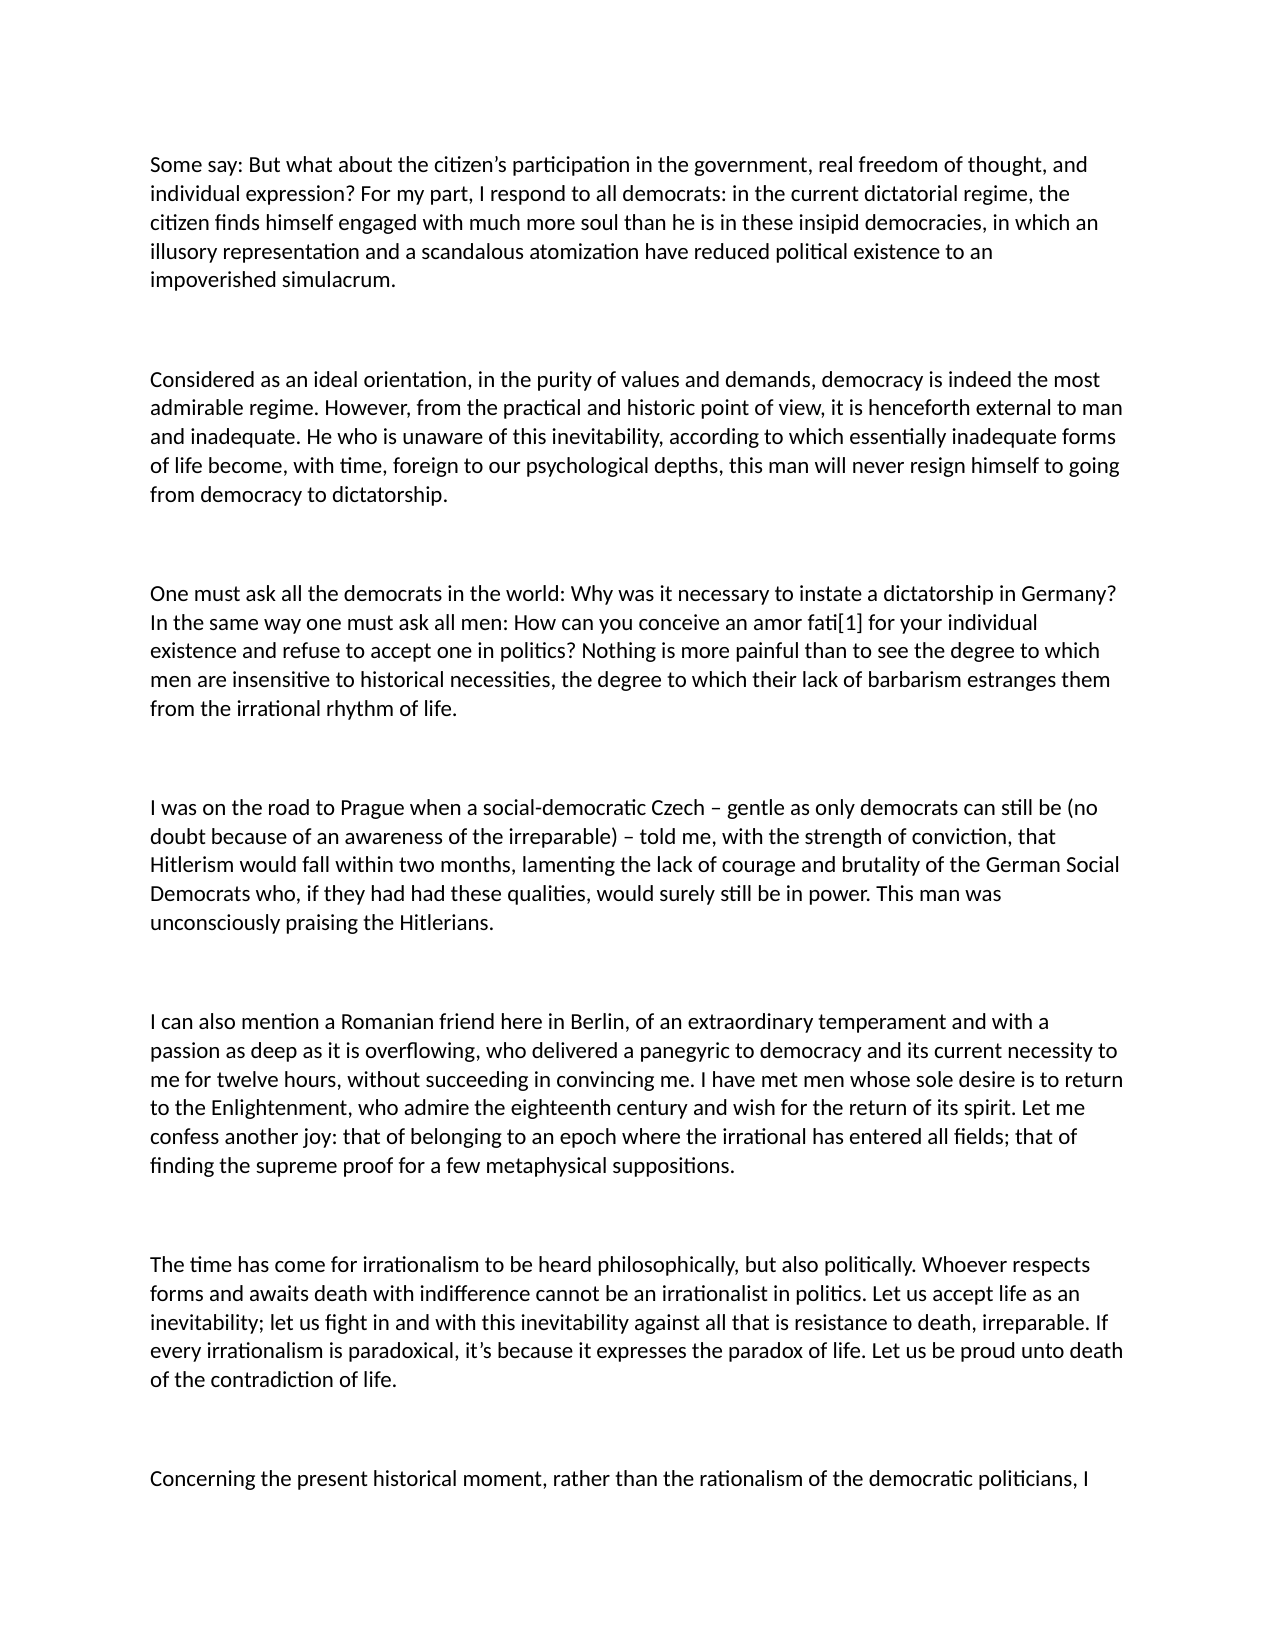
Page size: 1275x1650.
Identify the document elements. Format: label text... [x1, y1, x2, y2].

text The time has come for irrationalism to be heard philosophically, but also politically. Whoever respects forms and awaits death with indifference cannot be an irrationalist in politics. Let us accept life as an inevitability; let us fight in and with this inevitability against all that is resistance to death, irreparable. If every irrationalism is paradoxical, it’s because it expresses the paradox of life. Let us be proud unto death of the contradiction of life. [150, 1249, 1125, 1393]
text Some say: But what about the citizen’s participation in the government, real freedom of thought, and individual expression? For my part, I respond to all democrats: in the current dictatorial regime, the citizen finds himself engaged with much more soul than he is in these insipid democracies, in which an illusory representation and a scandalous atomization have reduced political existence to an impoverished simulacrum. [150, 150, 1125, 294]
text Considered as an ideal orientation, in the purity of values and demands, democracy is indeed the most admirable regime. However, from the practical and historic point of view, it is henceforth external to man and inadequate. He who is unaware of this inevitability, according to which essentially inadequate forms of life become, with time, foreign to our psychological depths, this man will never resign himself to going from democracy to dictatorship. [150, 364, 1125, 508]
text I can also mention a Romanian friend here in Berlin, of an extraordinary temperament and with a passion as deep as it is overflowing, who delivered a panegyric to democracy and its current necessity to me for twelve hours, without succeeding in convincing me. I have met men whose sole desire is to return to the Enlightenment, who admire the eighteenth century and wish for the return of its spirit. Let me confess another joy: that of belonging to an epoch where the irrational has entered all fields; that of finding the supreme proof for a few metaphysical suppositions. [150, 1007, 1125, 1179]
text I was on the road to Prague when a social-democratic Czech – gentle as only democrats can still be (no doubt because of an awareness of the irreparable) – told me, with the strength of conviction, that Hitlerism would fall within two months, lamenting the lack of courage and brutality of the German Social Democrats who, if they had had these qualities, would surely still be in power. This man was unconsciously praising the Hitlerians. [150, 792, 1125, 936]
text One must ask all the democrats in the world: Why was it necessary to instate a dictatorship in Germany? In the same way one must ask all men: How can you conceive an amor fati[1] for your individual existence and refuse to accept one in politics? Nothing is more painful than to see the degree to which men are insensitive to historical necessities, the degree to which their lack of barbarism estranges them from the irrational rhythm of life. [150, 578, 1125, 722]
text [150, 1464, 1125, 1492]
